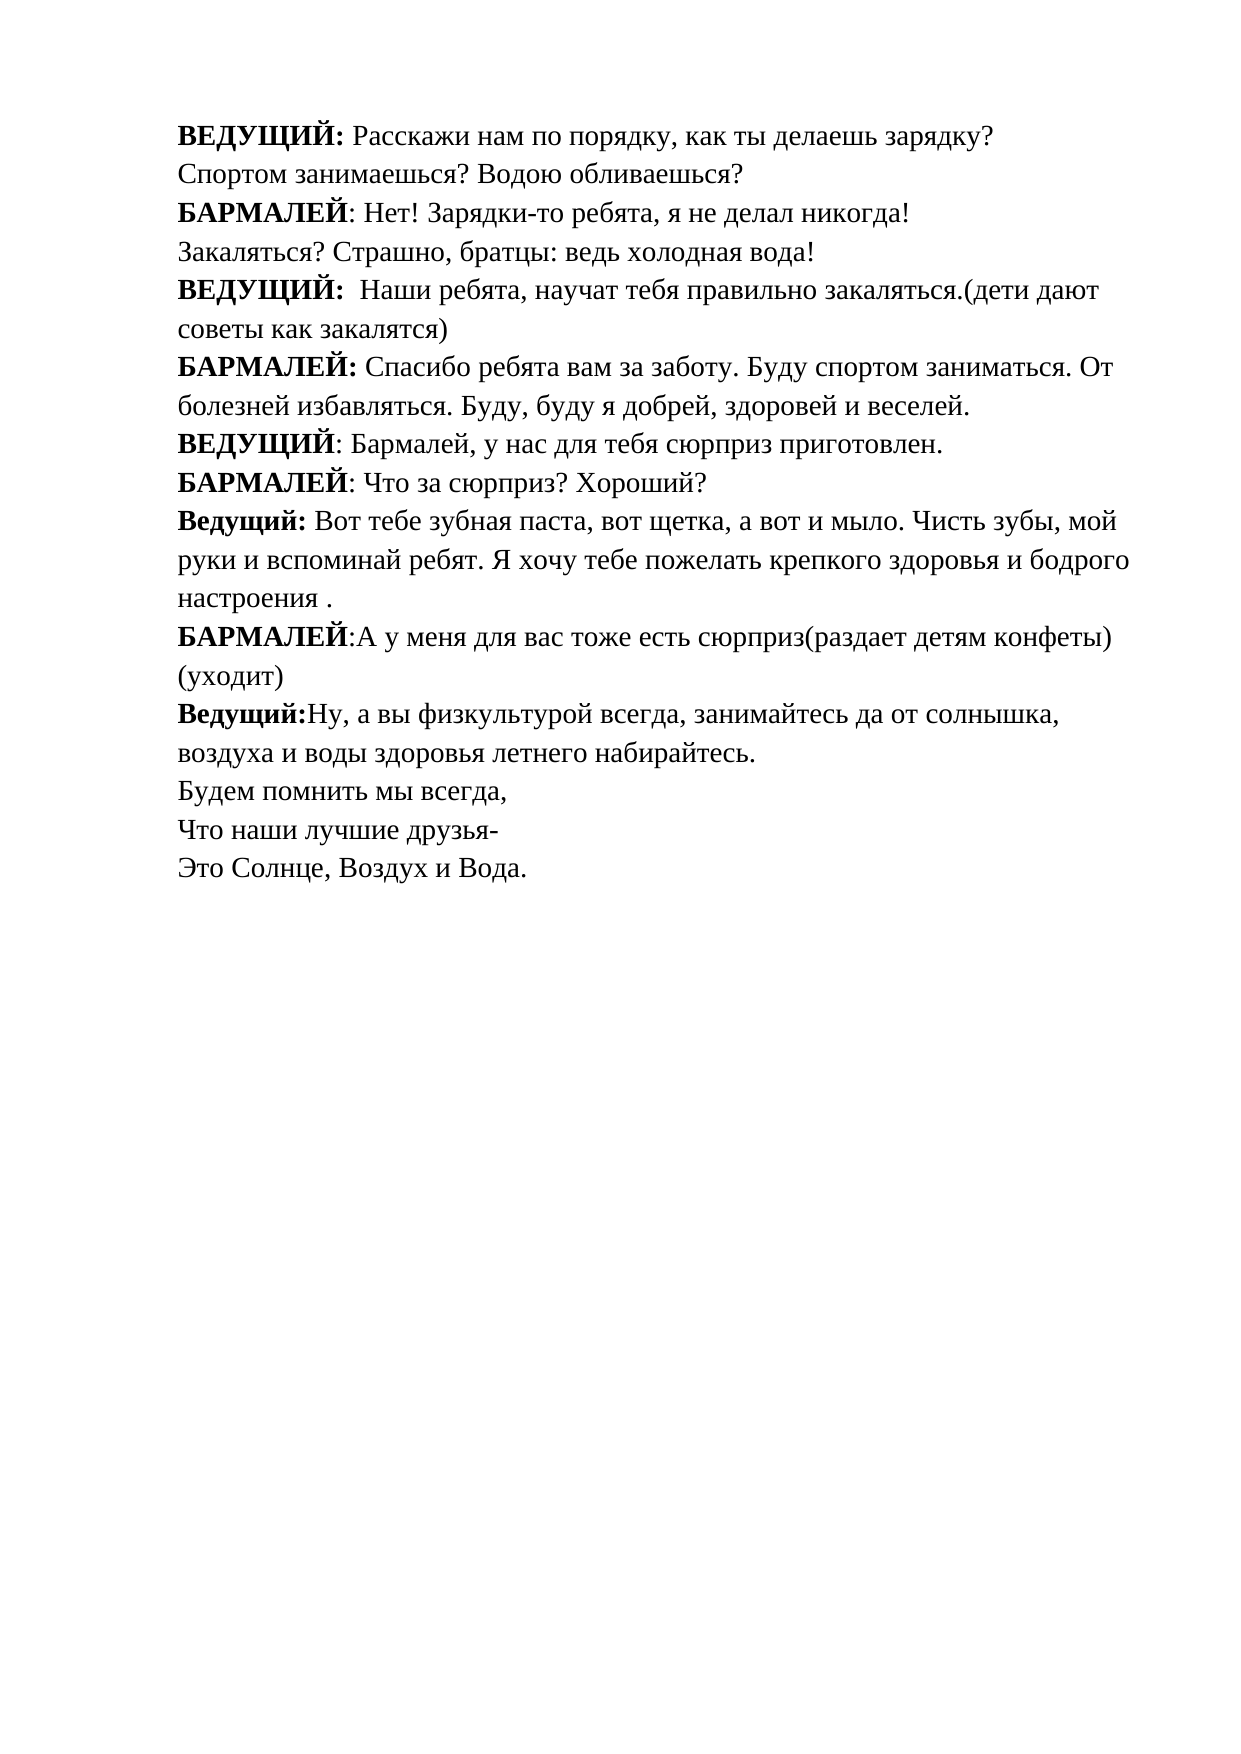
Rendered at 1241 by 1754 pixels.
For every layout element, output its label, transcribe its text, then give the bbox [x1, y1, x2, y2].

text БАРМАЛЕЙ: Что за сюрприз? Хороший? [177, 465, 1152, 498]
text Ведущий:Ну, а вы физкультурой всегда, занимайтесь да от солнышка, воздуха и воды здоровья летнего набирайтесь. [177, 696, 1152, 768]
text Что наши лучшие друзья- [177, 812, 1152, 845]
text БАРМАЛЕЙ:А у меня для вас тоже есть сюрприз(раздает детям конфеты)(уходит) [177, 619, 1152, 691]
text Спортом занимаешься? Водою обливаешься? [177, 157, 1152, 190]
text ВЕДУЩИЙ: Наши ребята, научат тебя правильно закаляться.(дети дают советы как закалятся) [177, 272, 1152, 344]
text ВЕДУЩИЙ: Расскажи нам по порядку, как ты делаешь зарядку? [177, 118, 1152, 152]
text ВЕДУЩИЙ: Бармалей, у нас для тебя сюрприз приготовлен. [177, 426, 1152, 460]
text Это Солнце, Воздух и Вода. [177, 850, 1152, 884]
text БАРМАЛЕЙ: Нет! Зарядки-то ребята, я не делал никогда! [177, 195, 1152, 229]
text Закаляться? Страшно, братцы: ведь холодная вода! [177, 234, 1152, 267]
text БАРМАЛЕЙ: Спасибо ребята вам за заботу. Буду спортом заниматься. От болезней избавляться. Буду, буду я добрей, здоровей и веселей. [177, 349, 1152, 421]
text Ведущий: Вот тебе зубная паста, вот щетка, а вот и мыло. Чисть зубы, мой руки и вспоминай ребят. Я хочу тебе пожелать крепкого здоровья и бодрого настроения . [177, 503, 1152, 614]
text Будем помнить мы всегда, [177, 773, 1152, 807]
